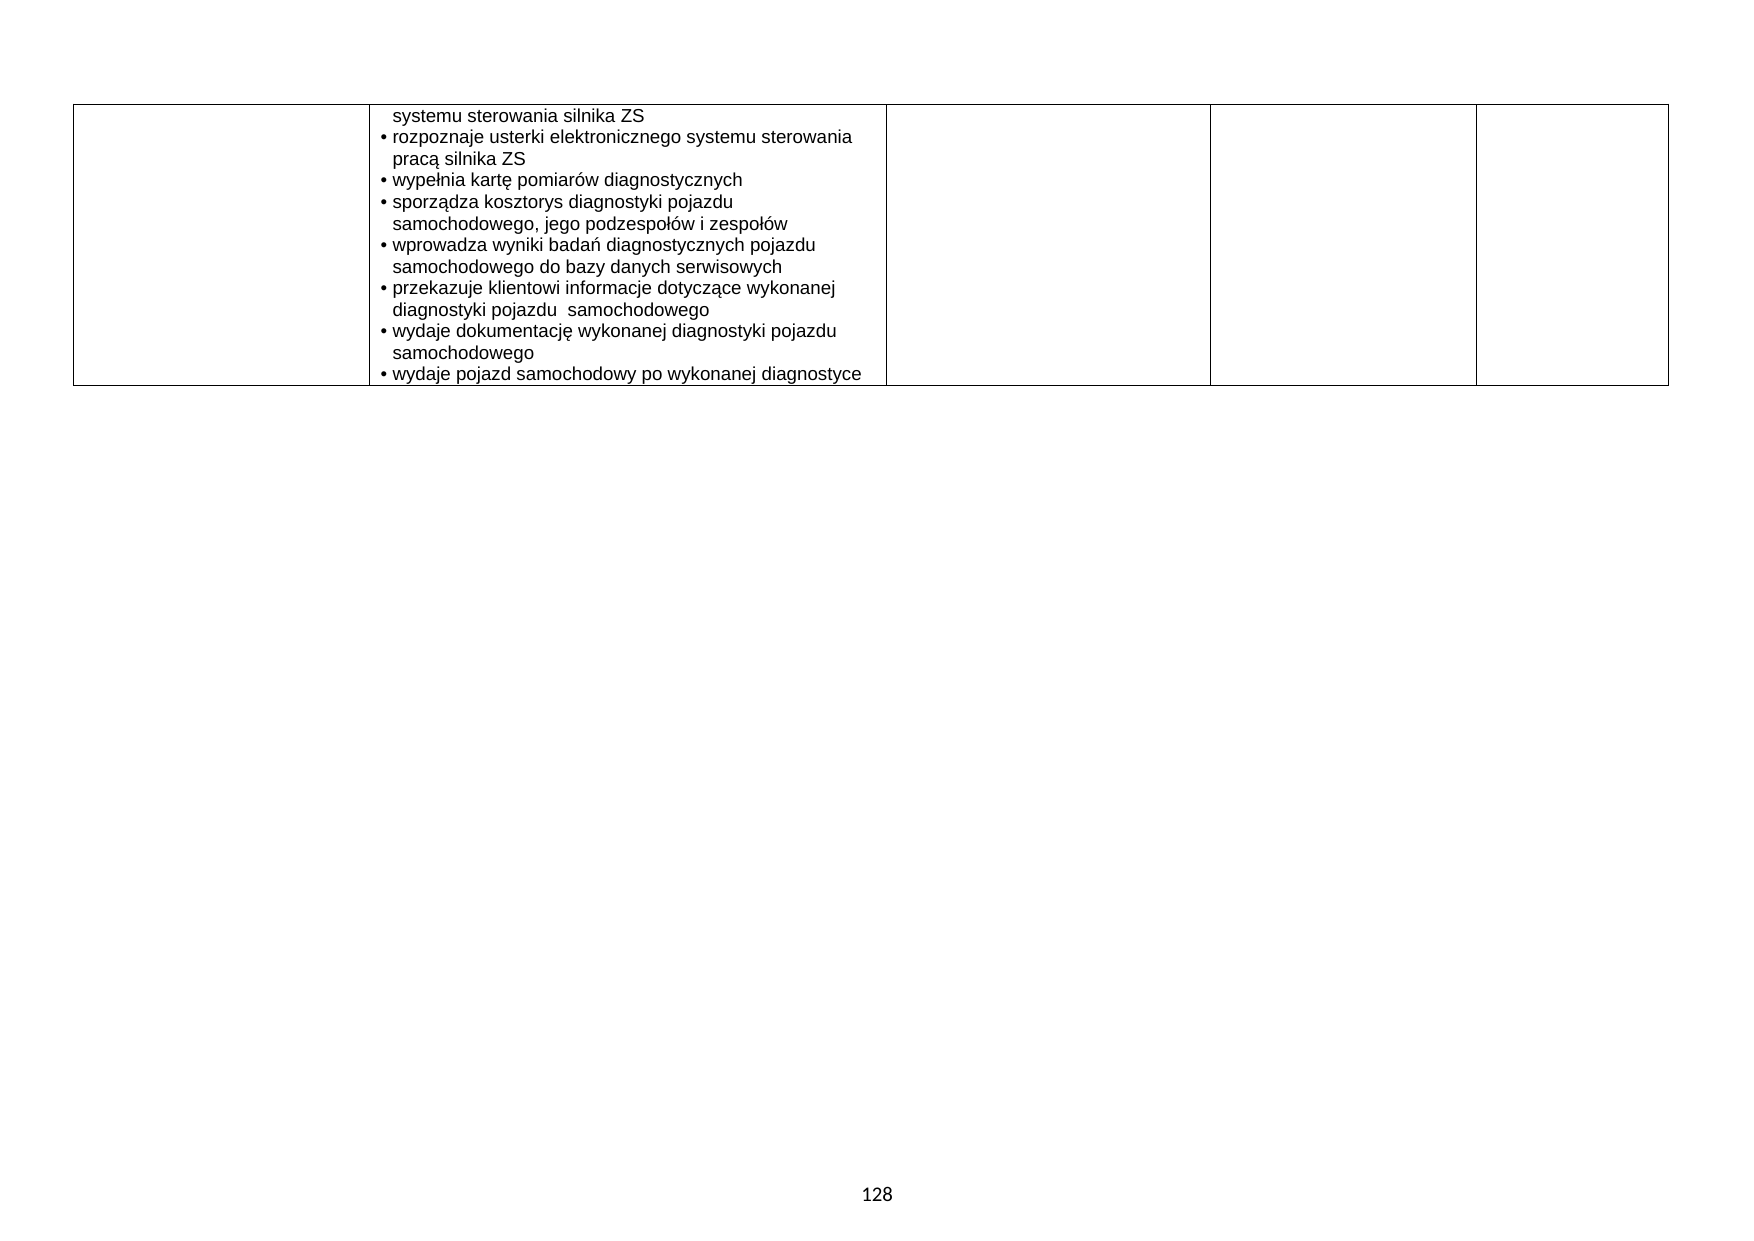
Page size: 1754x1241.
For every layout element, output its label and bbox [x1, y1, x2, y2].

table_cell [887, 105, 1210, 385]
table_cell [1211, 105, 1476, 385]
table_cell [370, 105, 886, 385]
